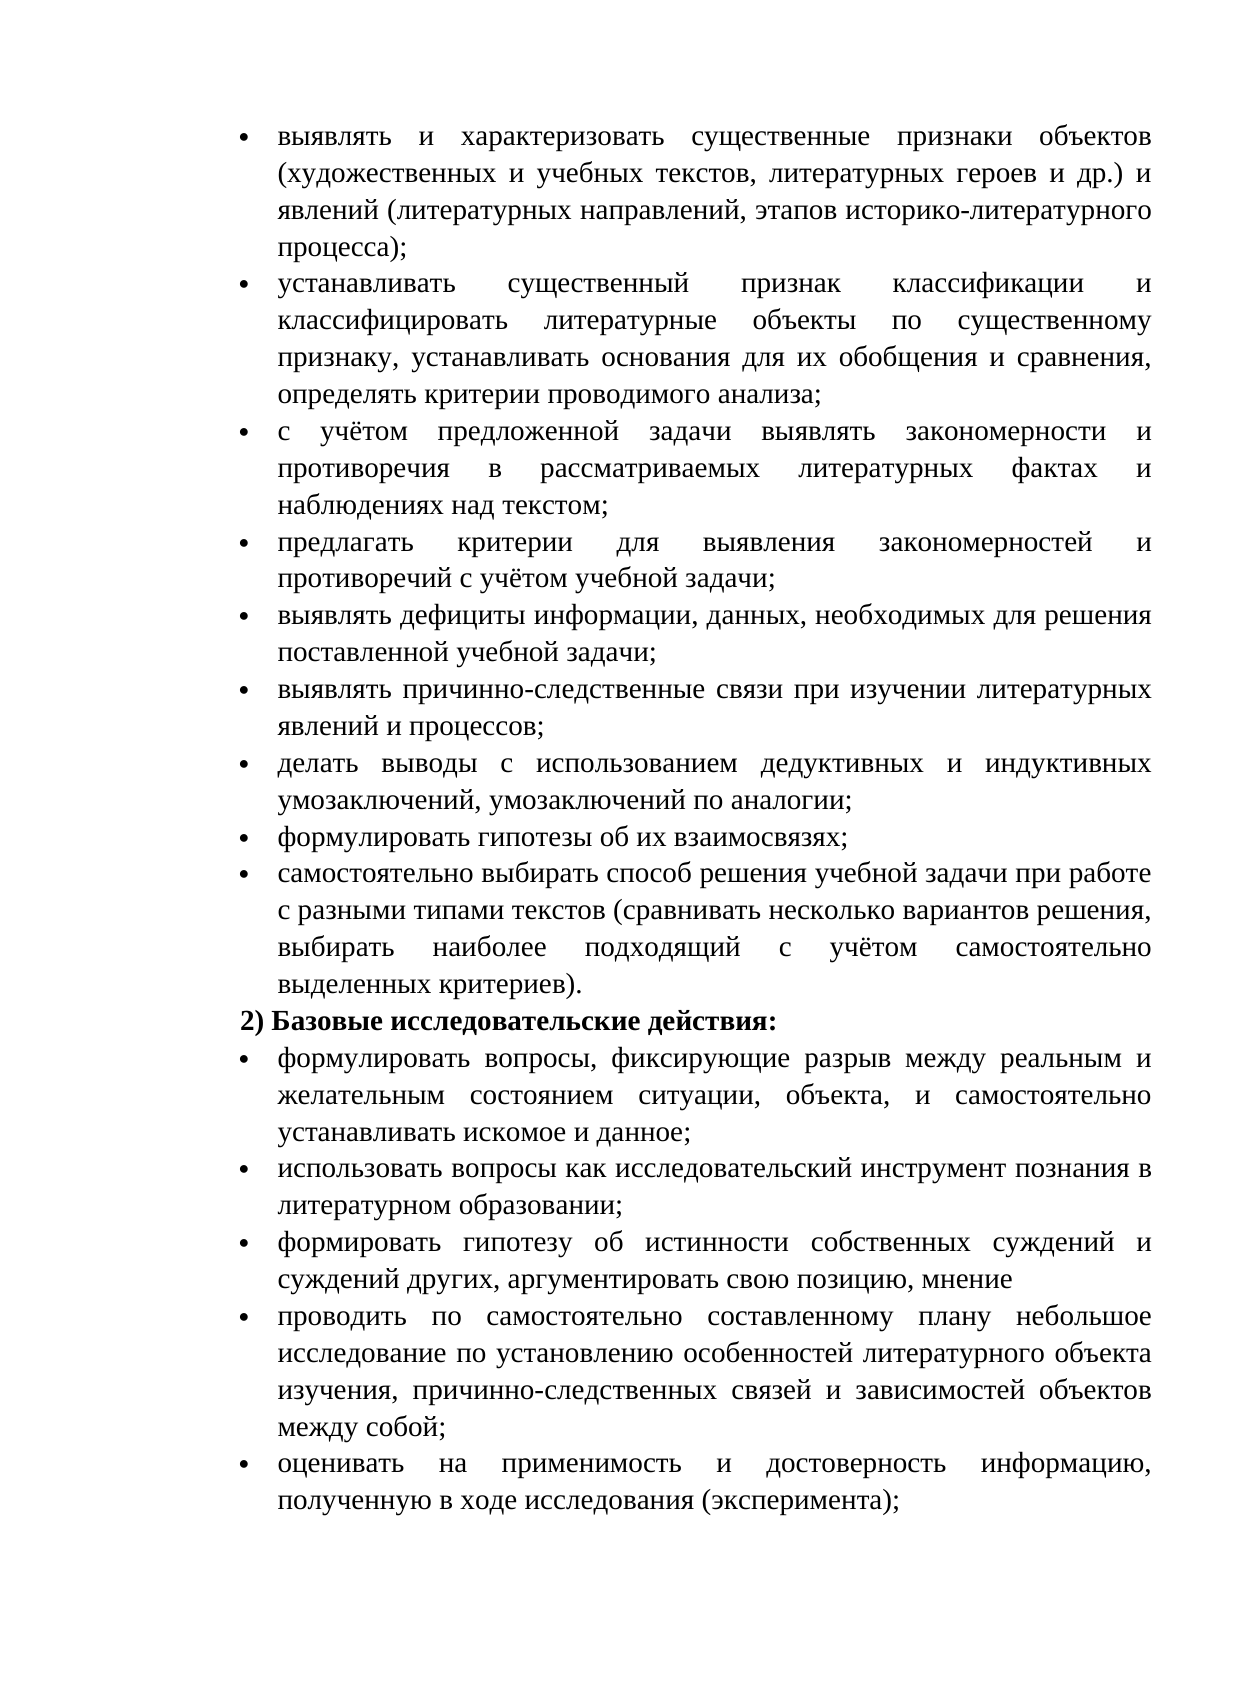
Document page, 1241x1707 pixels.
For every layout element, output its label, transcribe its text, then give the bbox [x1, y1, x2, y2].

list самостоятельно выбирать способ решения учебной задачи при работе с разными типами текстов (сравнивать несколько вариантов решения, выбирать наиболее подходящий с учётом самостоятельно выделенных критериев). [240, 856, 1152, 1000]
list формировать гипотезу об истинности собственных суждений и суждений других, аргументировать свою позицию, мнение [240, 1224, 1152, 1295]
list с учётом предложенной задачи выявлять закономерности и противоречия в рассматриваемых литературных фактах и наблюдениях над текстом; [240, 413, 1152, 520]
list предлагать критерии для выявления закономерностей и противоречий с учётом учебной задачи; [240, 524, 1152, 594]
list проводить по самостоятельно составленному плану небольшое исследование по установлению особенностей литературного объекта изучения, причинно-следственных связей и зависимостей объектов между собой; [240, 1298, 1152, 1442]
text 2) Базовые исследовательские действия: [177, 1003, 1152, 1037]
list делать выводы с использованием дедуктивных и индуктивных умозаключений, умозаключений по аналогии; [240, 745, 1152, 815]
list формулировать гипотезы об их взаимосвязях; [240, 819, 1152, 852]
list оценивать на применимость и достоверность информацию, полученную в ходе исследования (эксперимента); [240, 1446, 1152, 1516]
list выявлять и характеризовать существенные признаки объектов (художественных и учебных текстов, литературных героев и др.) и явлений (литературных направлений, этапов историко-литературного процесса); [240, 118, 1152, 262]
list использовать вопросы как исследовательский инструмент познания в литературном образовании; [240, 1151, 1152, 1221]
list выявлять дефициты информации, данных, необходимых для решения поставленной учебной задачи; [240, 597, 1152, 668]
list устанавливать существенный признак классификации и классифицировать литературные объекты по существенному признаку, устанавливать основания для их обобщения и сравнения, определять критерии проводимого анализа; [240, 266, 1152, 410]
list выявлять причинно-следственные связи при изучении литературных явлений и процессов; [240, 671, 1152, 742]
list формулировать вопросы, фиксирующие разрыв между реальным и желательным состоянием ситуации, объекта, и самостоятельно устанавливать искомое и данное; [240, 1040, 1152, 1147]
